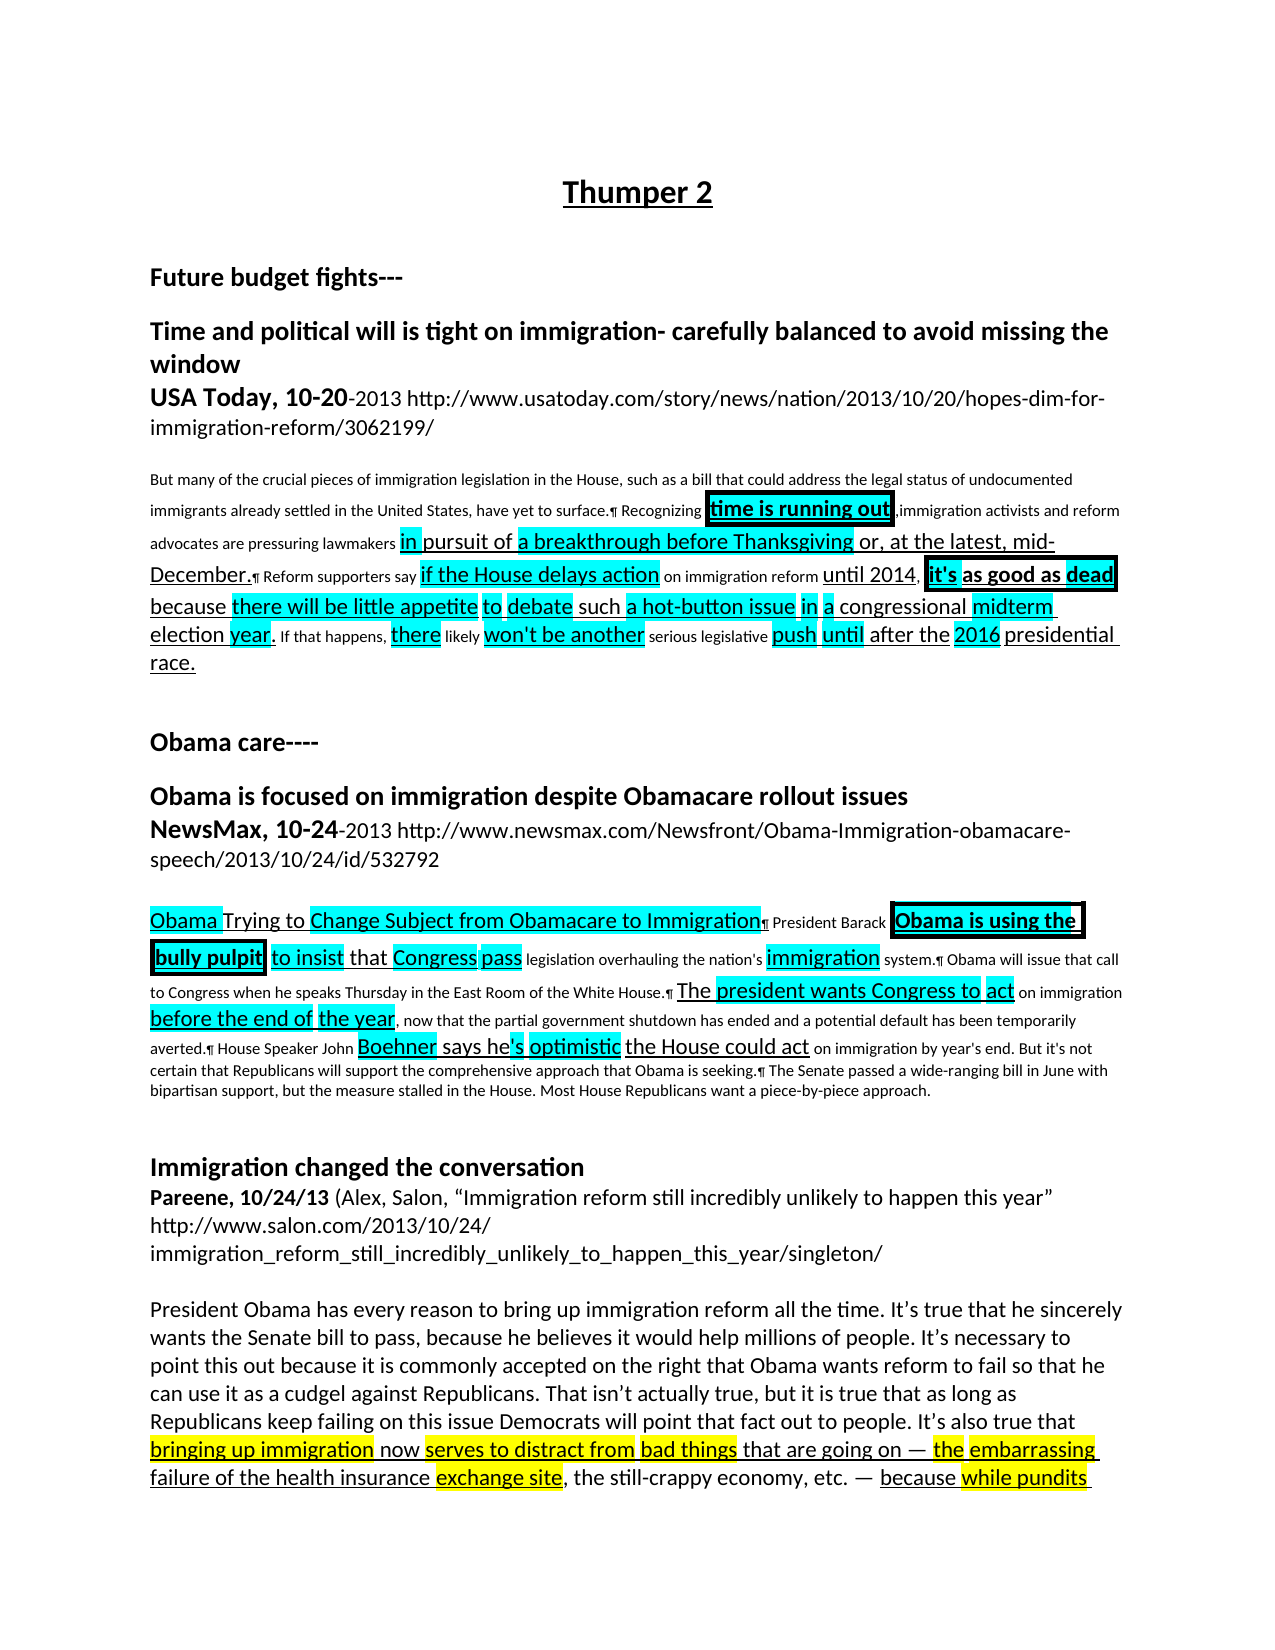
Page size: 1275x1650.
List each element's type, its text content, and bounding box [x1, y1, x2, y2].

text http://www.salon.com/2013/10/24/immigration_reform_still_incredibly_unlikely_to_happen_this_year/singleton/ [150, 1211, 1125, 1267]
text Pareene, 10/24/13 (Alex, Salon, “Immigration reform still incredibly unlikely to happen this year” [150, 1183, 1125, 1211]
text NewsMax, 10-24-2013 http://www.newsmax.com/Newsfront/Obama-Immigration-obamacare-speech/2013/10/24/id/532792 [150, 812, 1125, 873]
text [150, 1295, 1125, 1491]
subtitle Future budget fights--- [150, 260, 1125, 293]
subtitle Obama is focused on immigration despite Obamacare rollout issues [150, 779, 1125, 812]
subtitle Time and political will is tight on immigration- carefully balanced to avoid missing the window [150, 314, 1125, 380]
subtitle Obama care---- [150, 725, 1125, 758]
text USA Today, 10-20-2013 http://www.usatoday.com/story/news/nation/2013/10/20/hopes-dim-for-immigration-reform/3062199/ [150, 380, 1125, 441]
text Obama Trying to Change Subject from Obamacare to Immigration¶ President Barack Obama is using the bully pulpit to insist that Congress pass legislation overhauling the nation's immigration system.¶ Obama will issue that call to Congress when he speaks Thursday in the East Room of the White House.¶ The president wants Congress to act on immigration before the end of the year, now that the partial government shutdown has ended and a potential default has been temporarily averted.¶ House Speaker John Boehner says he's optimistic the House could act on immigration by year's end. But it's not certain that Republicans will support the comprehensive approach that Obama is seeking.¶ The Senate passed a wide-ranging bill in June with bipartisan support, but the measure stalled in the House. Most House Republicans want a piece-by-piece approach. [150, 901, 1125, 1101]
text But many of the crucial pieces of immigration legislation in the House, such as a bill that could address the legal status of undocumented immigrants already settled in the United States, have yet to surface.¶ Recognizing time is running out,immigration activists and reform advocates are pressuring lawmakers in pursuit of a breakthrough before Thanksgiving or, at the latest, mid-December.¶ Reform supporters say if the House delays action on immigration reform until 2014, it's as good as dead because there will be little appetite to debate such a hot-button issue in a congressional midterm election year. If that happens, there likely won't be another serious legislative push until after the 2016 presidential race. [150, 469, 1125, 677]
subtitle Immigration changed the conversation [150, 1150, 1125, 1183]
subtitle Thumper 2 [150, 171, 1125, 212]
